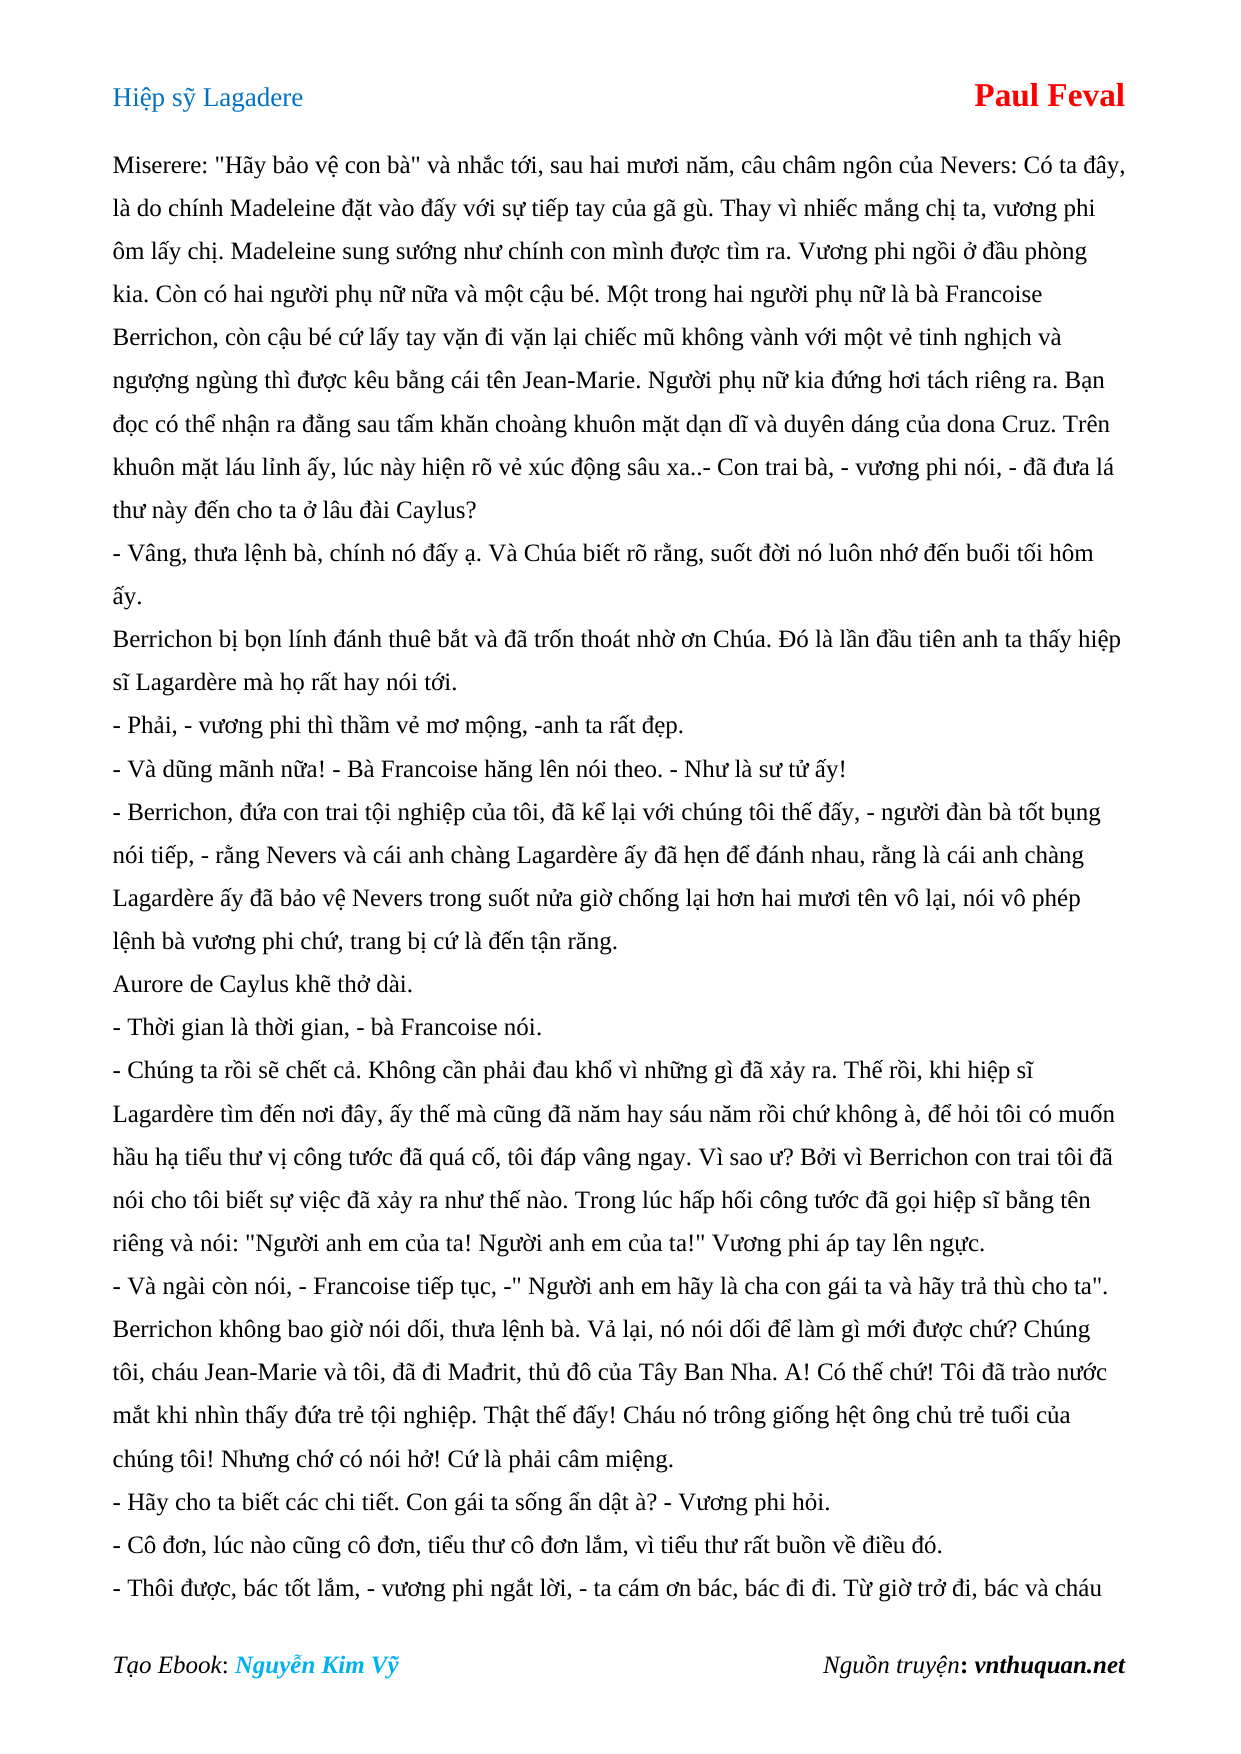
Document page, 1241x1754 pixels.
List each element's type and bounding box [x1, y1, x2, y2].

text [112, 150, 1128, 1602]
